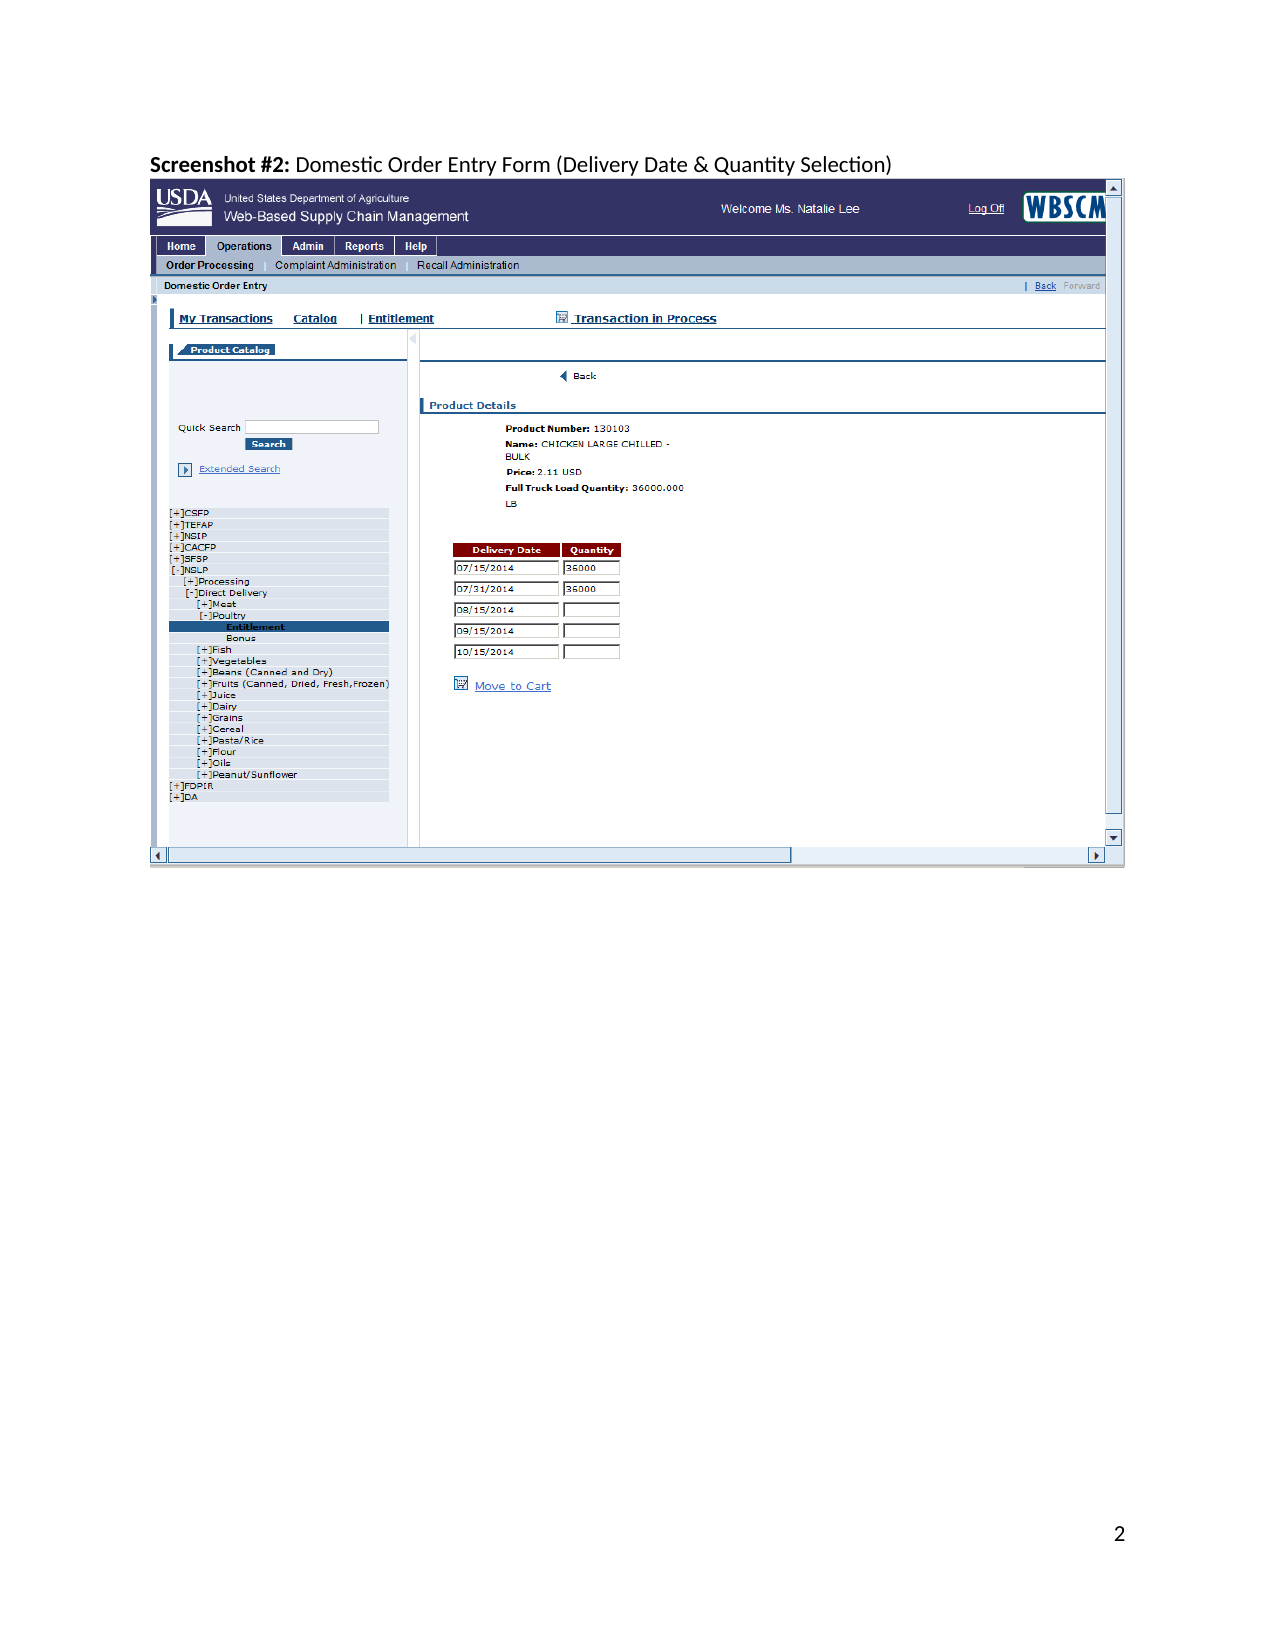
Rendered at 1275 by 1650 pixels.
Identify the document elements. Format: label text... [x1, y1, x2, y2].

picture [150, 178, 1125, 868]
text Screenshot #2: Domestic Order Entry Form (Delivery Date & Quantity Selection) [150, 150, 1125, 178]
